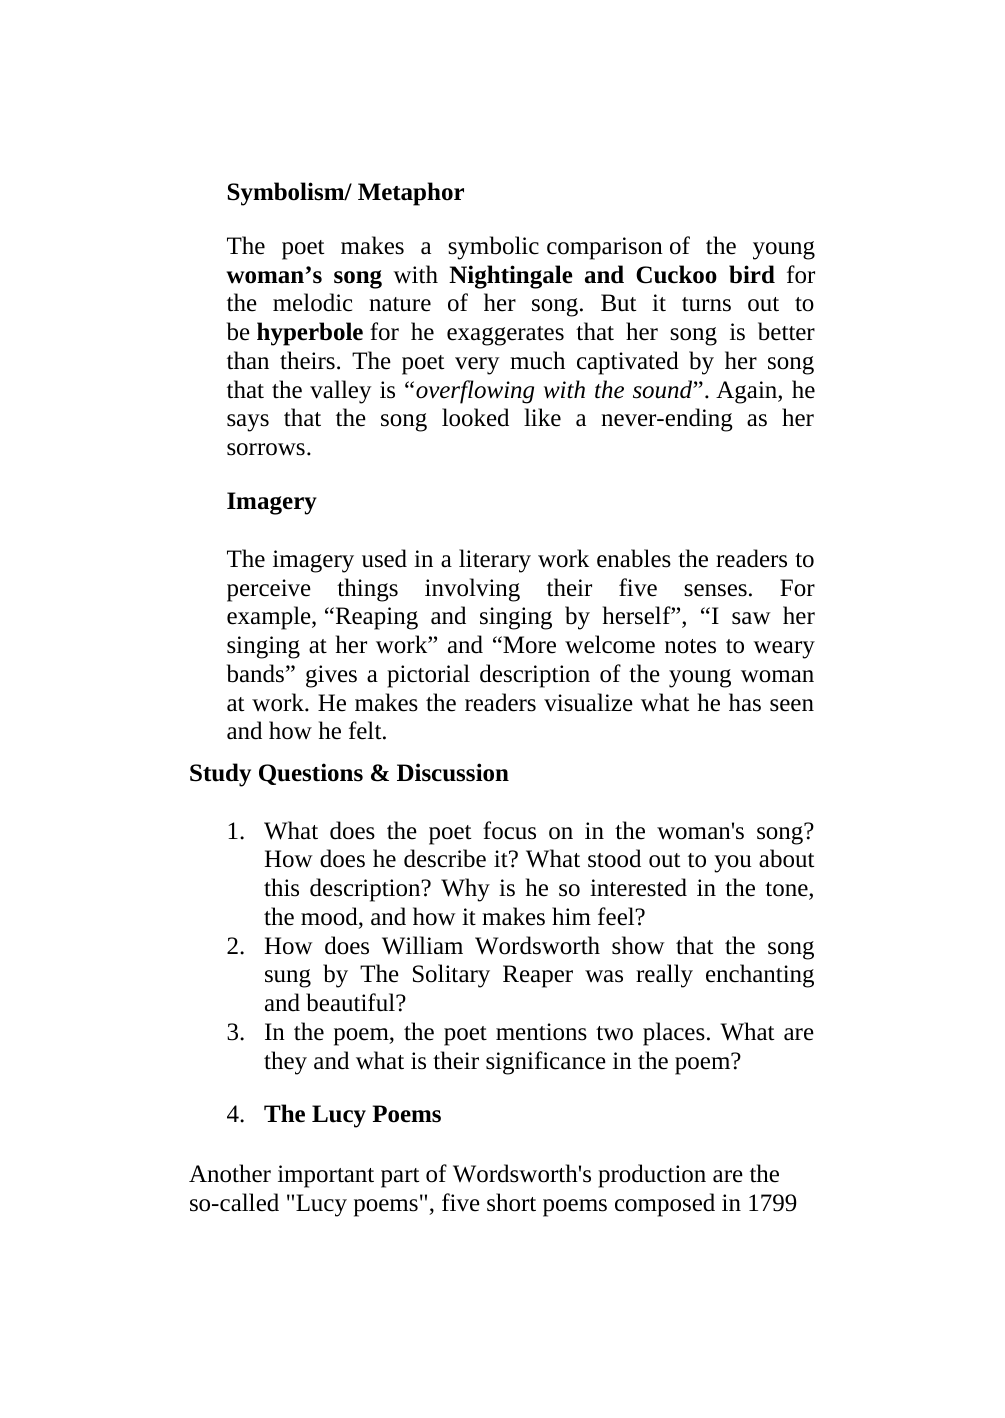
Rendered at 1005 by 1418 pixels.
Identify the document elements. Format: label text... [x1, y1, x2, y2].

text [189, 1159, 815, 1217]
list How does William Wordsworth show that the song sung by The Solitary Reaper was really enchanting and beautiful? [226, 931, 815, 1017]
text Symbolism/ Metaphor [226, 177, 815, 206]
text The poet makes a symbolic comparison of the young woman’s song with Nightingale and Cuckoo bird for the melodic nature of her song. But it turns out to be hyperbole for he exaggerates that her song is better than theirs. The poet very much captivated by her song that the valley is “overflowing with the sound”. Again, he says that the song looked like a never-ending as her sorrows. [226, 231, 815, 461]
text Study Questions & Discussion [189, 758, 815, 786]
list What does the poet focus on in the woman's song? How does he describe it? What stood out to you about this description? Why is he so interested in the tone, the mood, and how it makes him feel? [226, 816, 815, 931]
list In the poem, the poet mentions two places. What are they and what is their significance in the poem? [226, 1017, 815, 1074]
subtitle The Lucy Poems [226, 1099, 815, 1128]
text Imagery [226, 486, 815, 515]
text The imagery used in a literary work enables the readers to perceive things involving their five senses. For example, “Reaping and singing by herself”, “I saw her singing at her work” and “More welcome notes to weary bands” gives a pictorial description of the young woman at work. He makes the readers visualize what he has seen and how he felt. [226, 544, 815, 745]
